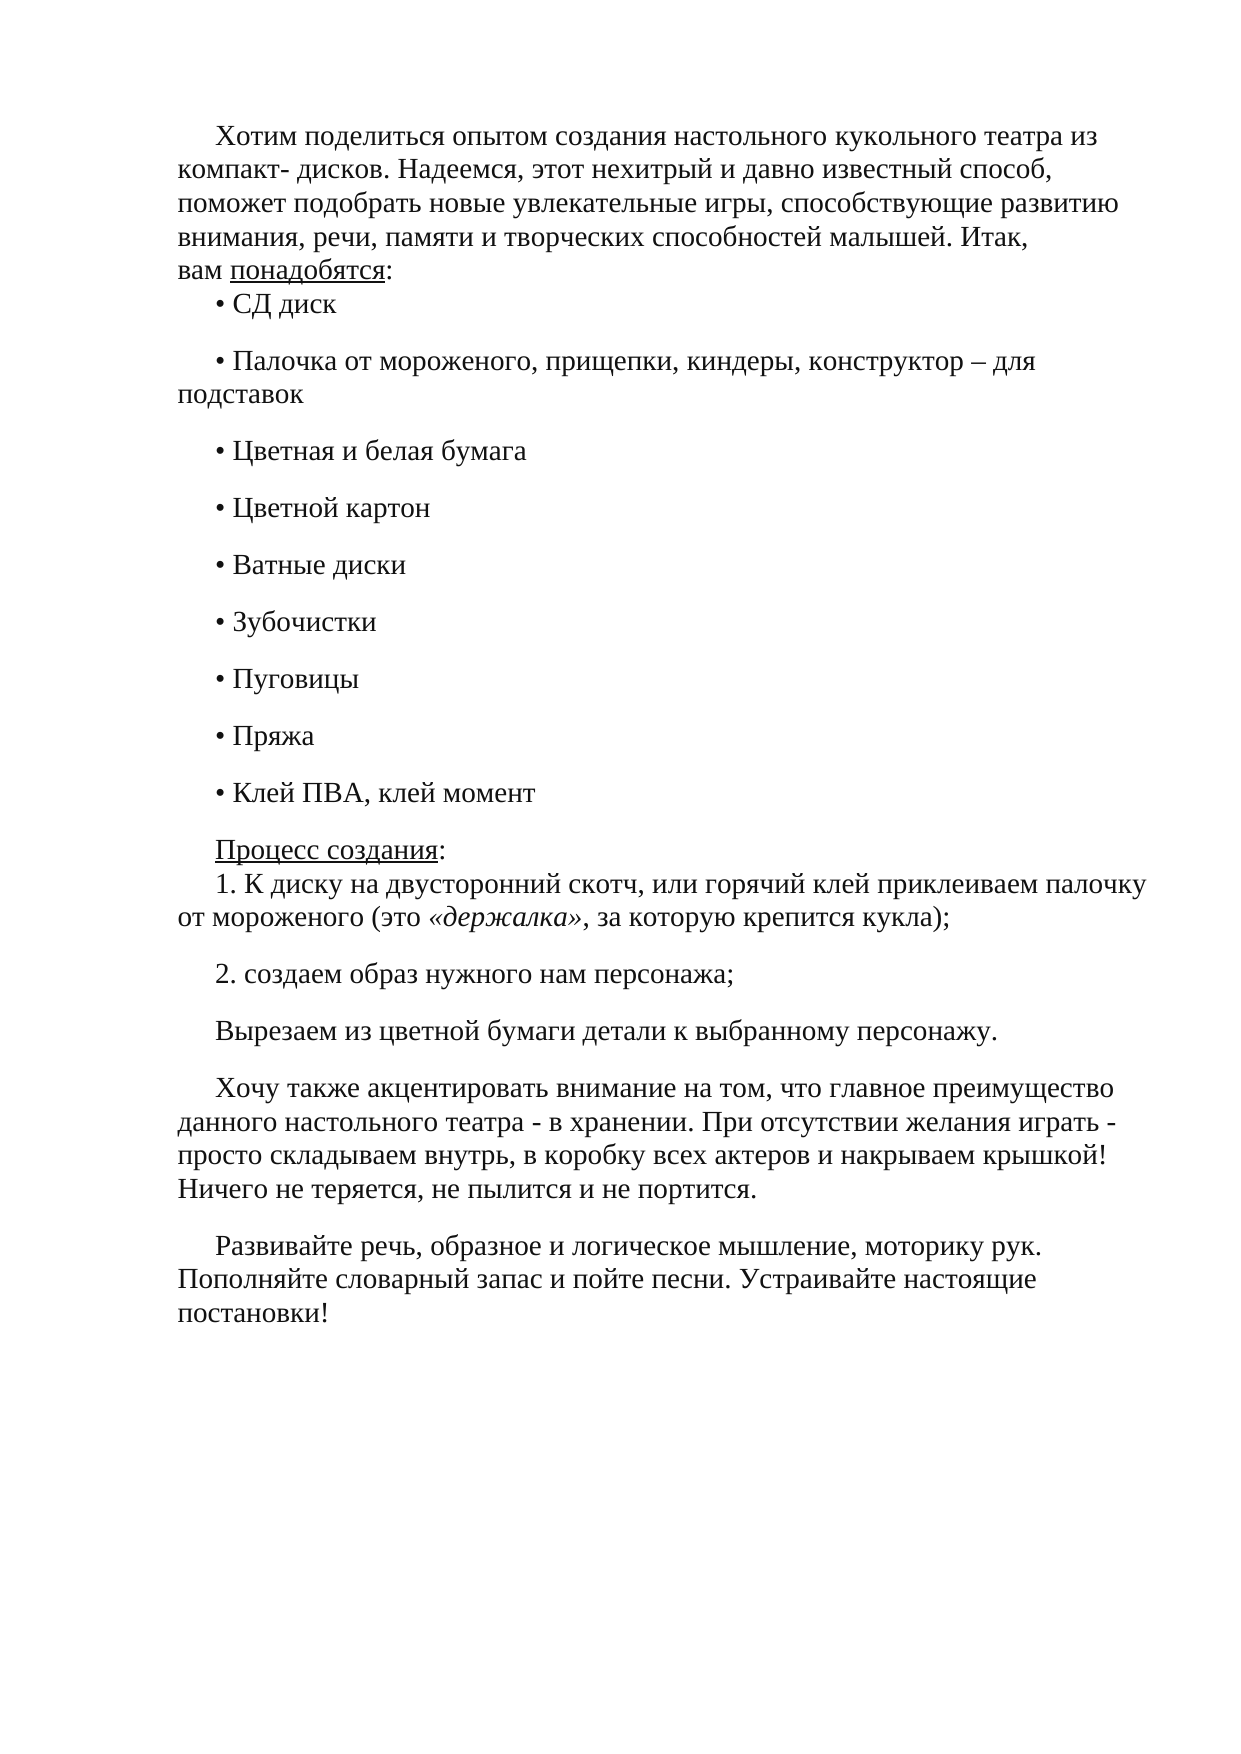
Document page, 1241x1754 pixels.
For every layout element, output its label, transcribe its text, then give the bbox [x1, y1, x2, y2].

text 1. К диску на двусторонний скотч, или горячий клей приклеиваем палочку от мороженого (это «держалка», за которую крепится кукла); [177, 866, 1152, 933]
text Процесс создания: [177, 832, 1152, 866]
text • Цветной картон [177, 490, 1152, 524]
text • Пряжа [177, 718, 1152, 752]
text 2. создаем образ нужного нам персонажа; [177, 956, 1152, 990]
text Развивайте речь, образное и логическое мышление, моторику рук. Пополняйте словарный запас и пойте песни. Устраивайте настоящие постановки! [177, 1228, 1152, 1328]
text • Пуговицы [177, 661, 1152, 695]
text • Клей ПВА, клей момент [177, 775, 1152, 809]
text Хочу также акцентировать внимание на том, что главное преимущество данного настольного театра - в хранении. При отсутствии желания играть - просто складываем внутрь, в коробку всех актеров и накрываем крышкой! Ничего не теряется, не пылится и не портится. [177, 1070, 1152, 1204]
text • Зубочистки [177, 604, 1152, 638]
text • Палочка от мороженого, прищепки, киндеры, конструктор – для подставок [177, 343, 1152, 410]
text • Цветная и белая бумага [177, 433, 1152, 467]
text Вырезаем из цветной бумаги детали к выбранному персонажу. [177, 1013, 1152, 1047]
text Хотим поделиться опытом создания настольного кукольного театра из компакт- дисков. Надеемся, этот нехитрый и давно известный способ, поможет подобрать новые увлекательные игры, способствующие развитию внимания, речи, памяти и творческих способностей малышей. Итак, вам понадобятся: [177, 118, 1152, 286]
text • СД диск [177, 286, 1152, 319]
text • Ватные диски [177, 547, 1152, 581]
